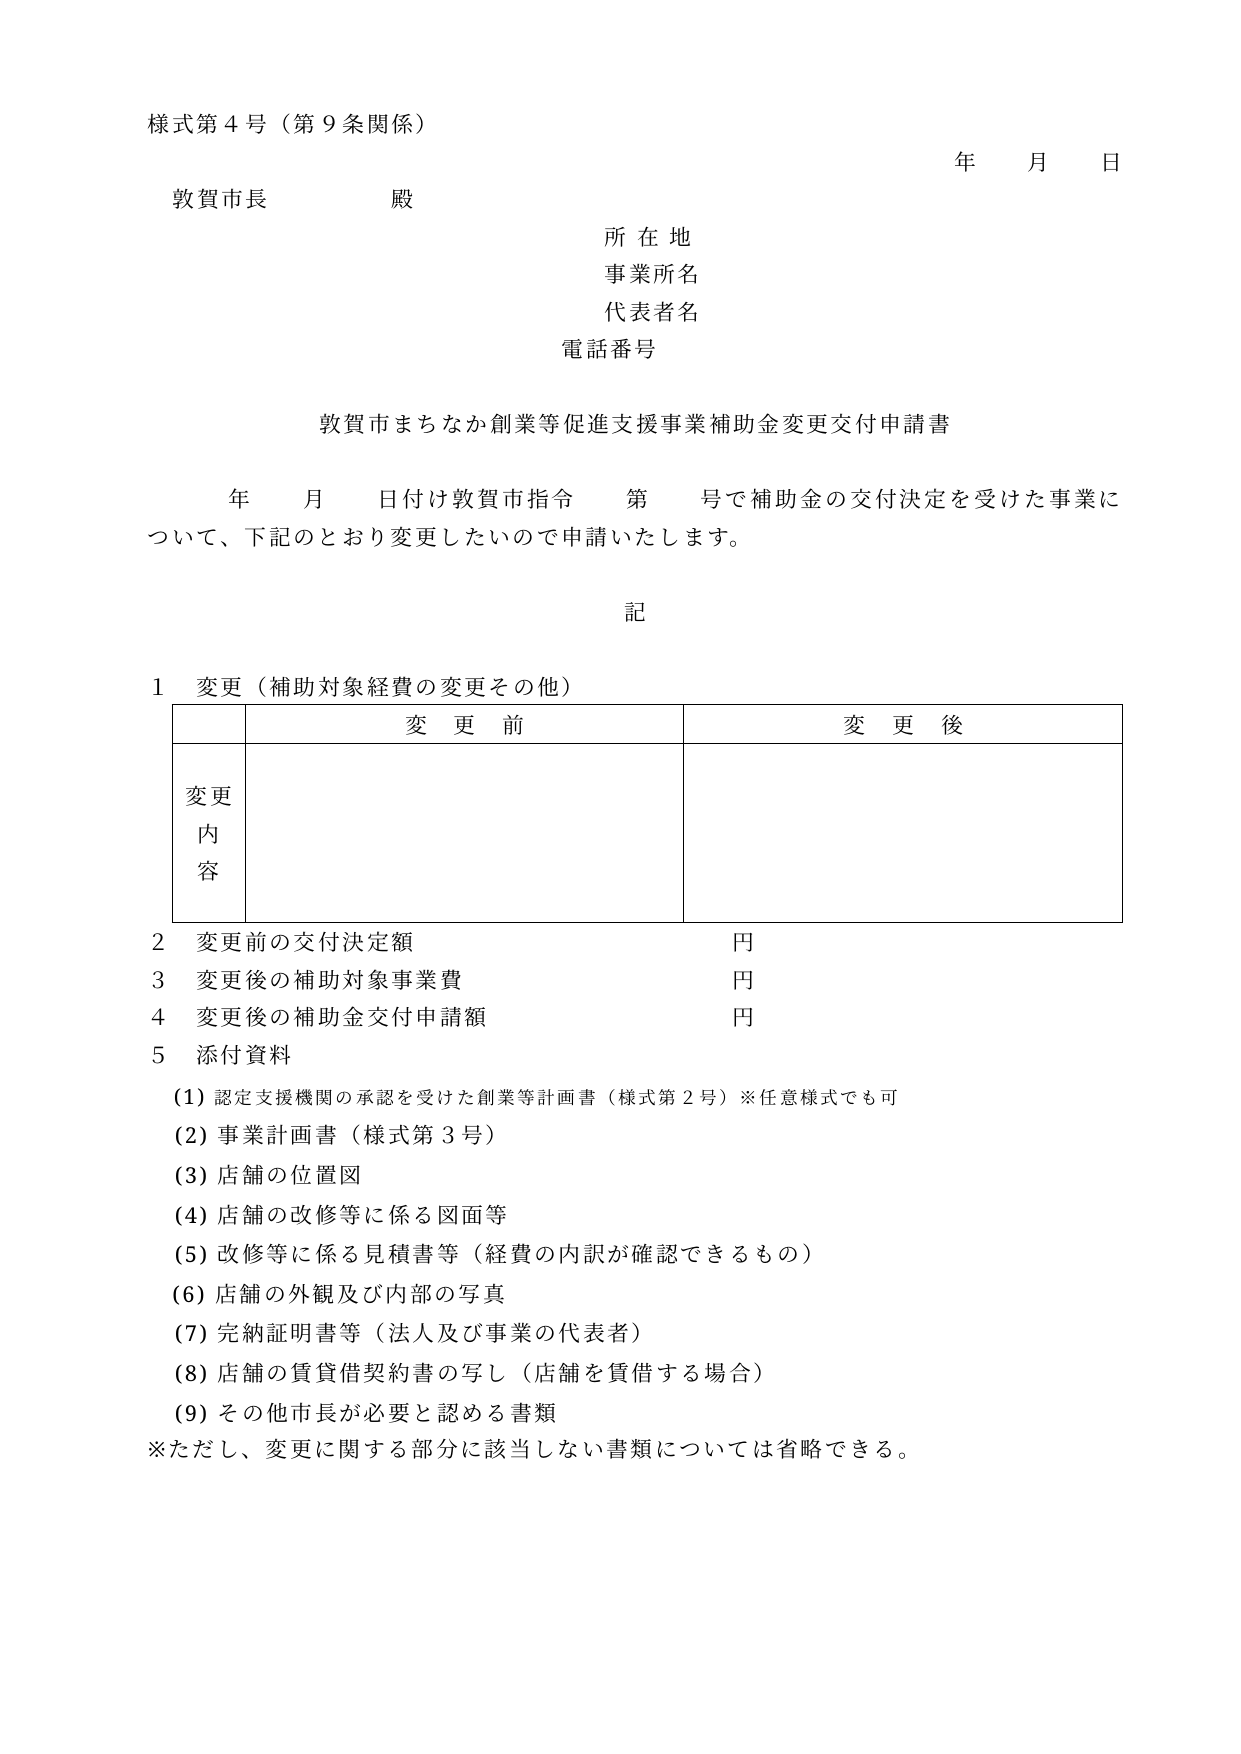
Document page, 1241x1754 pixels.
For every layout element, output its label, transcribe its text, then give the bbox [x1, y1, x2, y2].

text 所 在 地 [148, 217, 1122, 254]
text 記 [148, 592, 1122, 629]
text (4) 店舗の改修等に係る図面等 [148, 1191, 1122, 1231]
text (1) 認定支援機関の承認を受けた創業等計画書（様式第２号）※任意様式でも可 [148, 1073, 1122, 1112]
text ３ 変更後の補助対象事業費 円 [148, 960, 1122, 998]
table_cell 変更 内 容 [173, 744, 245, 922]
text (5) 改修等に係る見積書等（経費の内訳が確認できるもの） [148, 1231, 1122, 1271]
text (2) 事業計画書（様式第３号） [148, 1112, 1122, 1152]
text 敦賀市長 殿 [172, 179, 1122, 217]
table_header [173, 705, 245, 743]
text １ 変更（補助対象経費の変更その他） [148, 667, 1122, 704]
text 事業所名 [148, 254, 1122, 292]
text ２ 変更前の交付決定額 円 [148, 923, 1122, 960]
text 年 月 日付け敦賀市指令 第 号で補助金の交付決定を受けた事業について、下記のとおり変更したいので申請いたします。 [148, 479, 1122, 554]
table_header 変 更 後 [684, 705, 1122, 743]
text (9) その他市長が必要と認める書類 [148, 1389, 1122, 1429]
table_cell [684, 744, 1122, 922]
text (3) 店舗の位置図 [148, 1152, 1122, 1191]
text 電話番号 [148, 329, 1122, 367]
text (8) 店舗の賃貸借契約書の写し（店舗を賃借する場合） [148, 1350, 1122, 1389]
text ５ 添付資料 [148, 1035, 1122, 1073]
table_header 変 更 前 [246, 705, 683, 743]
text (6) 店舗の外観及び内部の写真 [148, 1271, 1122, 1310]
text (7) 完納証明書等（法人及び事業の代表者） [148, 1310, 1122, 1350]
text ４ 変更後の補助金交付申請額 円 [148, 998, 1122, 1035]
text 様式第４号（第９条関係） [148, 104, 1122, 142]
text 代表者名 [148, 292, 1122, 329]
table_cell [246, 744, 683, 922]
text 年 月 日 [148, 142, 1122, 179]
text 敦賀市まちなか創業等促進支援事業補助金変更交付申請書 [148, 404, 1122, 442]
text ※ただし、変更に関する部分に該当しない書類については省略できる。 [148, 1429, 1122, 1466]
